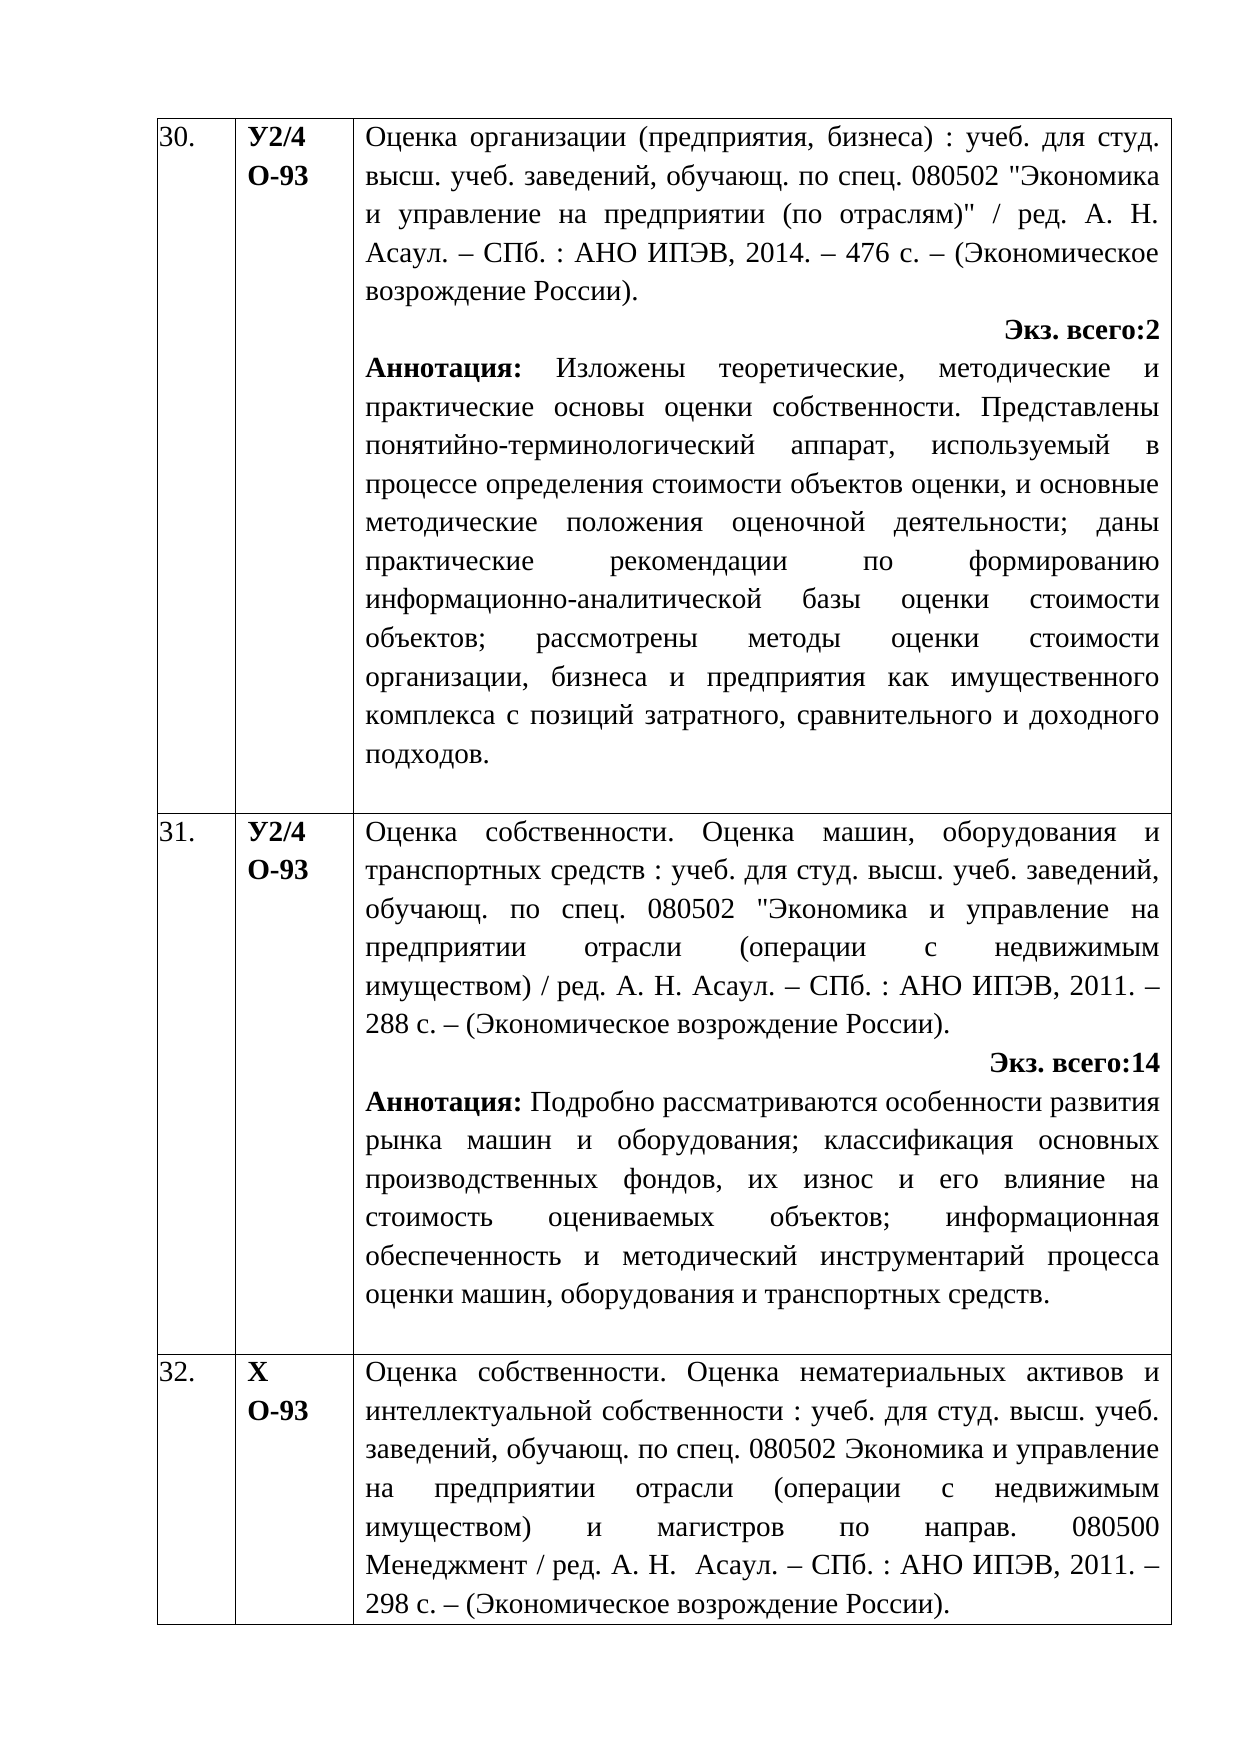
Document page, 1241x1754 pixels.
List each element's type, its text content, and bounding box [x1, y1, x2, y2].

table_cell Х О-93 [236, 1355, 353, 1624]
table_cell [158, 1355, 235, 1624]
table_cell У2/4 О-93 [236, 119, 353, 813]
table_cell [158, 119, 235, 813]
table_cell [354, 1355, 1171, 1624]
table_cell У2/4 О-93 [236, 814, 353, 1353]
table_cell Оценка организации (предприятия, бизнеса) : учеб. для студ. высш. учеб. заведений, обучающ. по спец. 080502 "Экономика и управление на предприятии (по отраслям)" / ред. А. Н. Асаул. – СПб. : АНО ИПЭВ, 2014. – 476 с. – (Экономическое возрождение России). Экз. всего:2 Аннотация: Изложены теоретические, методические и практические основы оценки собственности. Представлены понятийно-терминологический аппарат, используемый в процессе определения стоимости объектов оценки, и основные методические положения оценочной деятельности; даны практические рекомендации по формированию информационно-аналитической базы оценки стоимости объектов; рассмотрены методы оценки стоимости организации, бизнеса и предприятия как имущественного комплекса с позиций затратного, сравнительного и доходного подходов. [354, 119, 1171, 813]
table_cell [158, 814, 235, 1353]
table_cell Оценка собственности. Оценка машин, оборудования и транспортных средств : учеб. для студ. высш. учеб. заведений, обучающ. по спец. 080502 "Экономика и управление на предприятии отрасли (операции с недвижимым имуществом) / ред. А. Н. Асаул. – СПб. : АНО ИПЭВ, 2011. – 288 с. – (Экономическое возрождение России). Экз. всего:14 Аннотация: Подробно рассматриваются особенности развития рынка машин и оборудования; классификация основных производственных фондов, их износ и его влияние на стоимость оцениваемых объектов; информационная обеспеченность и методический инструментарий процесса оценки машин, оборудования и транспортных средств. [354, 814, 1171, 1353]
